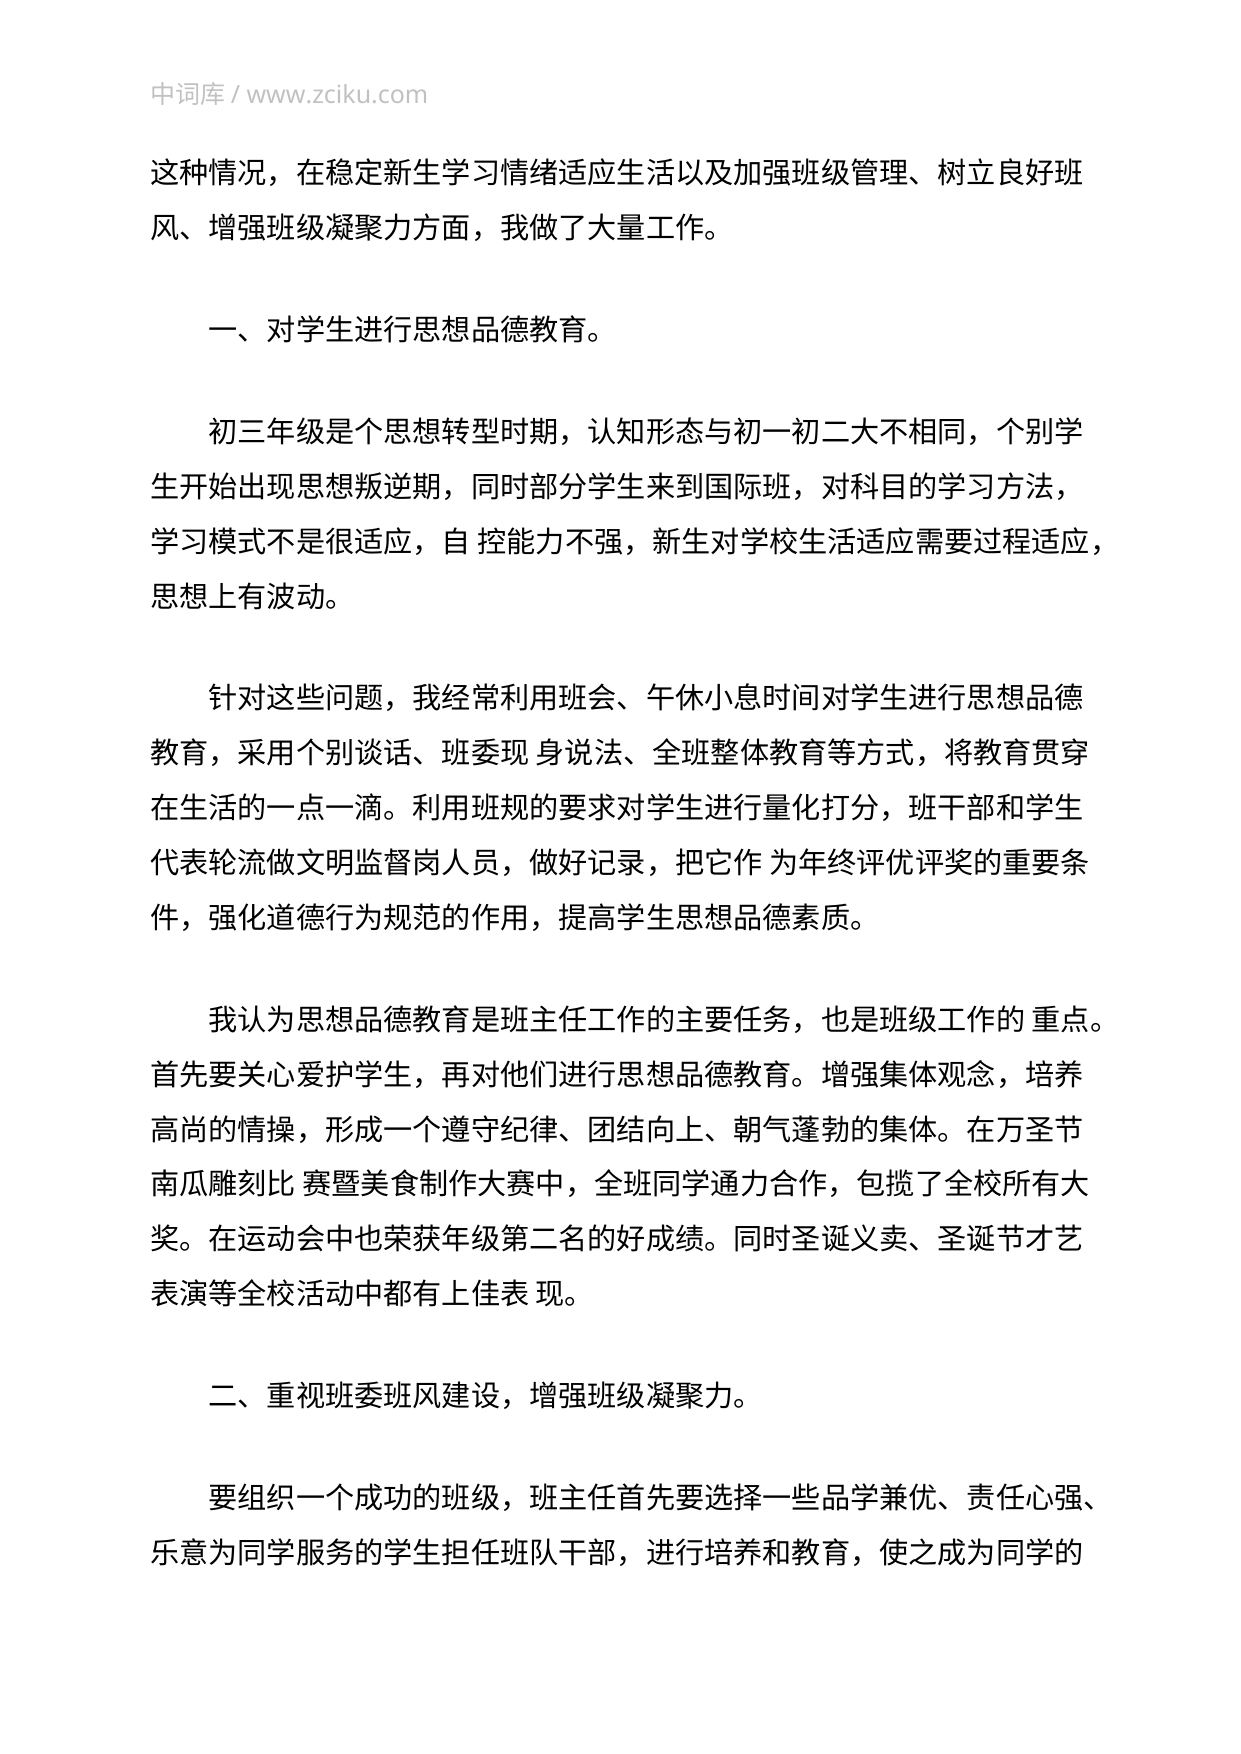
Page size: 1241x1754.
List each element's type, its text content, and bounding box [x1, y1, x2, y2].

text 初三年级是个思想转型时期，认知形态与初一初二大不相同，个别学生开始出现思想叛逆期，同时部分学生来到国际班，对科目的学习方法，学习模式不是很适应，自 控能力不强，新生对学校生活适应需要过程适应，思想上有波动。 [150, 408, 1090, 615]
text 针对这些问题，我经常利用班会、午休小息时间对学生进行思想品德教育，采用个别谈话、班委现 身说法、全班整体教育等方式，将教育贯穿在生活的一点一滴。利用班规的要求对学生进行量化打分，班干部和学生代表轮流做文明监督岗人员，做好记录，把它作 为年终评优评奖的重要条件，强化道德行为规范的作用，提高学生思想品德素质。 [150, 675, 1090, 937]
text 我认为思想品德教育是班主任工作的主要任务，也是班级工作的 重点。首先要关心爱护学生，再对他们进行思想品德教育。增强集体观念，培养高尚的情操，形成一个遵守纪律、团结向上、朝气蓬勃的集体。在万圣节南瓜雕刻比 赛暨美食制作大赛中，全班同学通力合作，包揽了全校所有大奖。在运动会中也荣获年级第二名的好成绩。同时圣诞义卖、圣诞节才艺表演等全校活动中都有上佳表 现。 [150, 996, 1090, 1313]
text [150, 150, 1090, 247]
text 一、对学生进行思想品德教育。 [150, 307, 1090, 349]
text 二、重视班委班风建设，增强班级凝聚力。 [150, 1372, 1090, 1415]
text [150, 1474, 1090, 1571]
